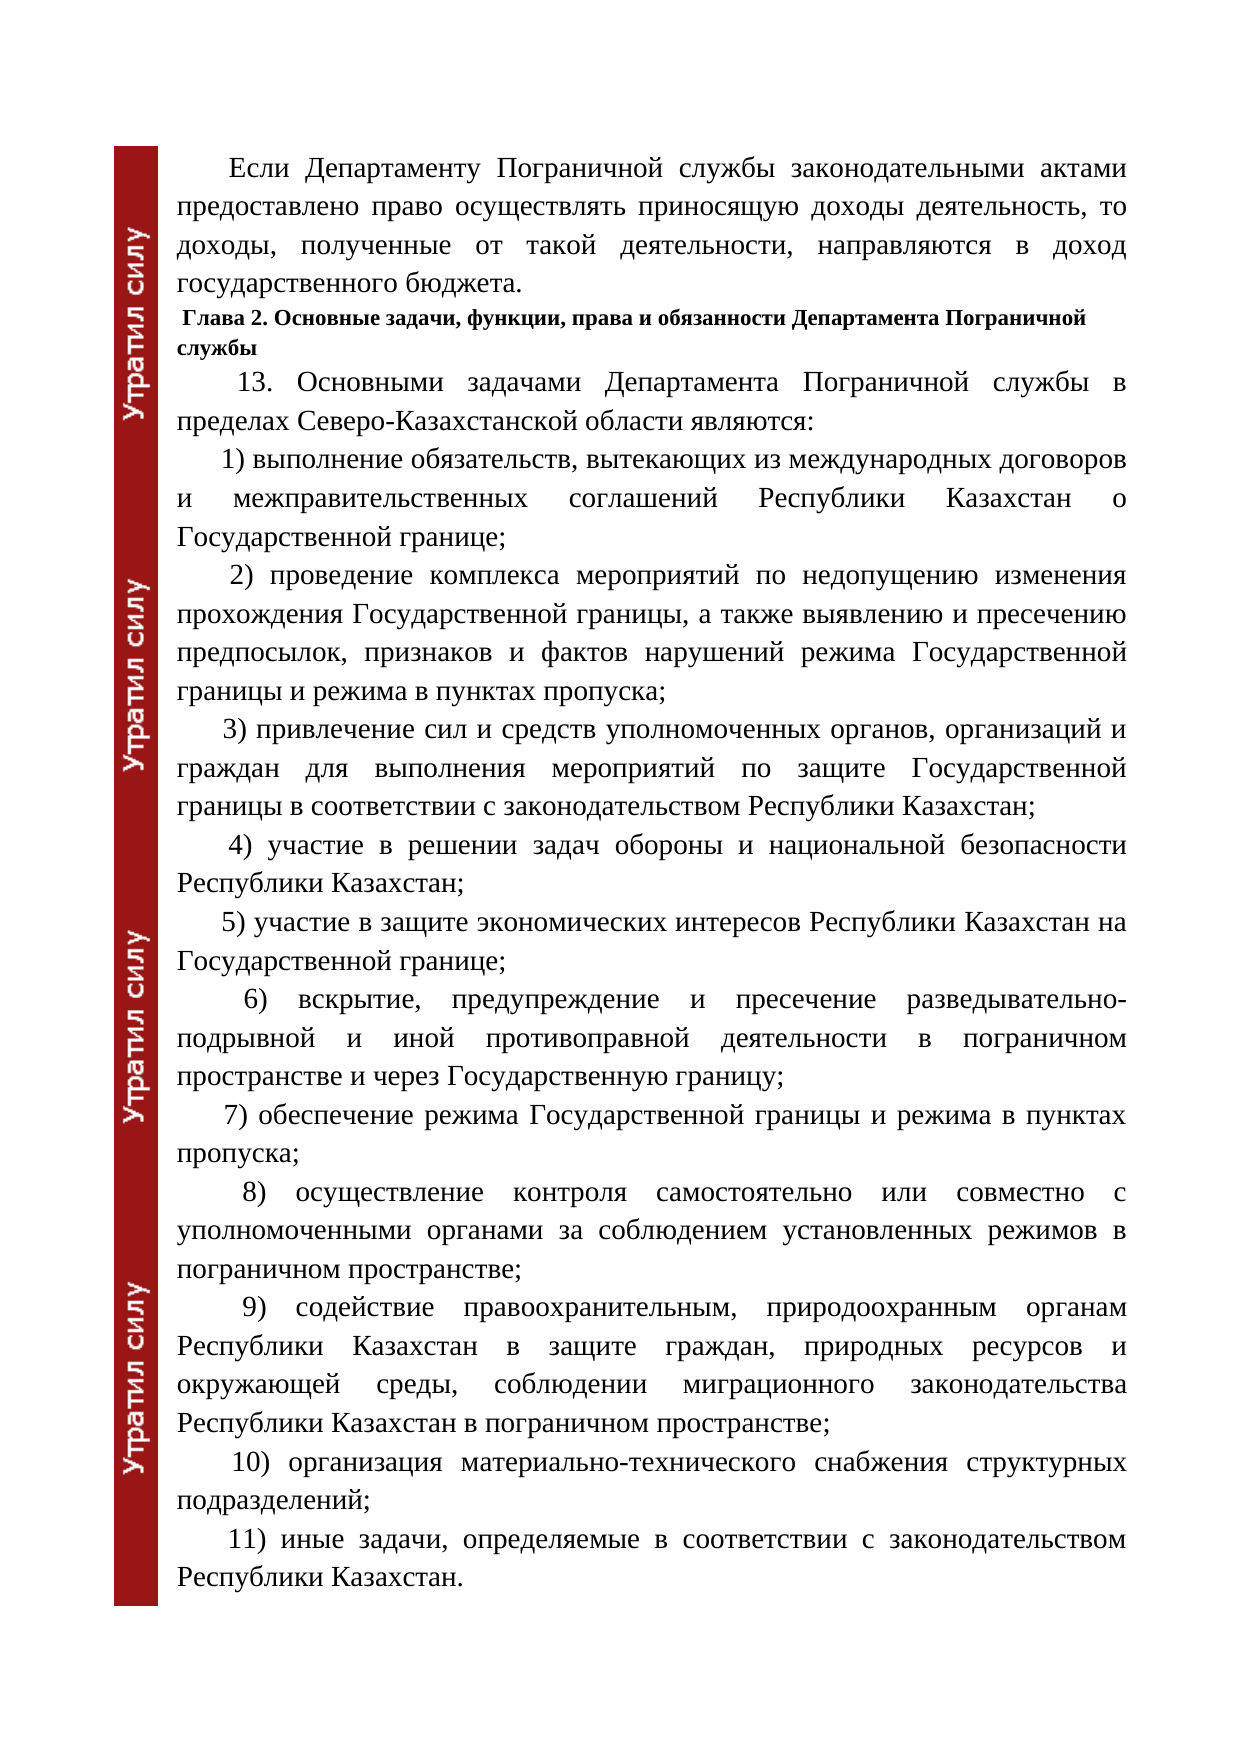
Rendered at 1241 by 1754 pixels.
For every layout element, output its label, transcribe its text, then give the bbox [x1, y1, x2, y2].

text 8) осуществление контроля самостоятельно или совместно с уполномоченными органами за соблюдением установленных режимов в пограничном пространстве; [112, 1174, 1128, 1284]
picture [114, 976, 158, 981]
picture [114, 552, 158, 557]
text 5) участие в защите экономических интересов Республики Казахстан на Государственной границе; [112, 904, 1128, 976]
text Если Департаменту Пограничной службы законодательными актами предоставлено право осуществлять приносящую доходы деятельность, то доходы, полученные от такой деятельности, направляются в доход государственного бюджета. [112, 150, 1128, 299]
text 11) иные задачи, определяемые в соответствии с законодательством Республики Казахстан. [112, 1521, 1128, 1593]
text 7) обеспечение режима Государственной границы и режима в пунктах пропуска; [112, 1097, 1128, 1169]
text 4) участие в решении задач обороны и национальной безопасности Республики Казахстан; [112, 827, 1128, 899]
text 2) проведение комплекса мероприятий по недопущению изменения прохождения Государственной границы, а также выявлению и пресечению предпосылок, признаков и фактов нарушений режима Государственной границы и режима в пунктах пропуска; [112, 557, 1128, 706]
text 1) выполнение обязательств, вытекающих из международных договоров и межправительственных соглашений Республики Казахстан о Государственной границе; [112, 442, 1128, 552]
picture [114, 1516, 158, 1521]
picture [114, 437, 158, 442]
picture [114, 899, 158, 904]
text 6) вскрытие, предупреждение и пресечение разведывательно-подрывной и иной противоправной деятельности в пограничном пространстве и через Государственную границу; [112, 981, 1128, 1092]
text 10) организация материально-технического снабжения структурных подразделений; [112, 1444, 1128, 1516]
picture [114, 1092, 158, 1097]
picture [114, 1439, 158, 1444]
picture [114, 299, 158, 304]
picture [114, 822, 158, 827]
picture [114, 1593, 158, 1606]
text 13. Основными задачами Департамента Пограничной службы в пределах Северо-Казахстанской области являются: [112, 364, 1128, 437]
picture [114, 706, 158, 711]
picture [114, 146, 158, 150]
text 3) привлечение сил и средств уполномоченных органов, организаций и граждан для выполнения мероприятий по защите Государственной границы в соответствии с законодательством Республики Казахстан; [112, 711, 1128, 822]
picture [114, 1169, 158, 1174]
picture [114, 1284, 158, 1289]
text Глава 2. Основные задачи, функции, права и обязанности Департамента Пограничной службы [112, 304, 1128, 361]
text 9) содействие правоохранительным, природоохранным органам Республики Казахстан в защите граждан, природных ресурсов и окружающей среды, соблюдении миграционного законодательства Республики Казахстан в пограничном пространстве; [112, 1289, 1128, 1439]
